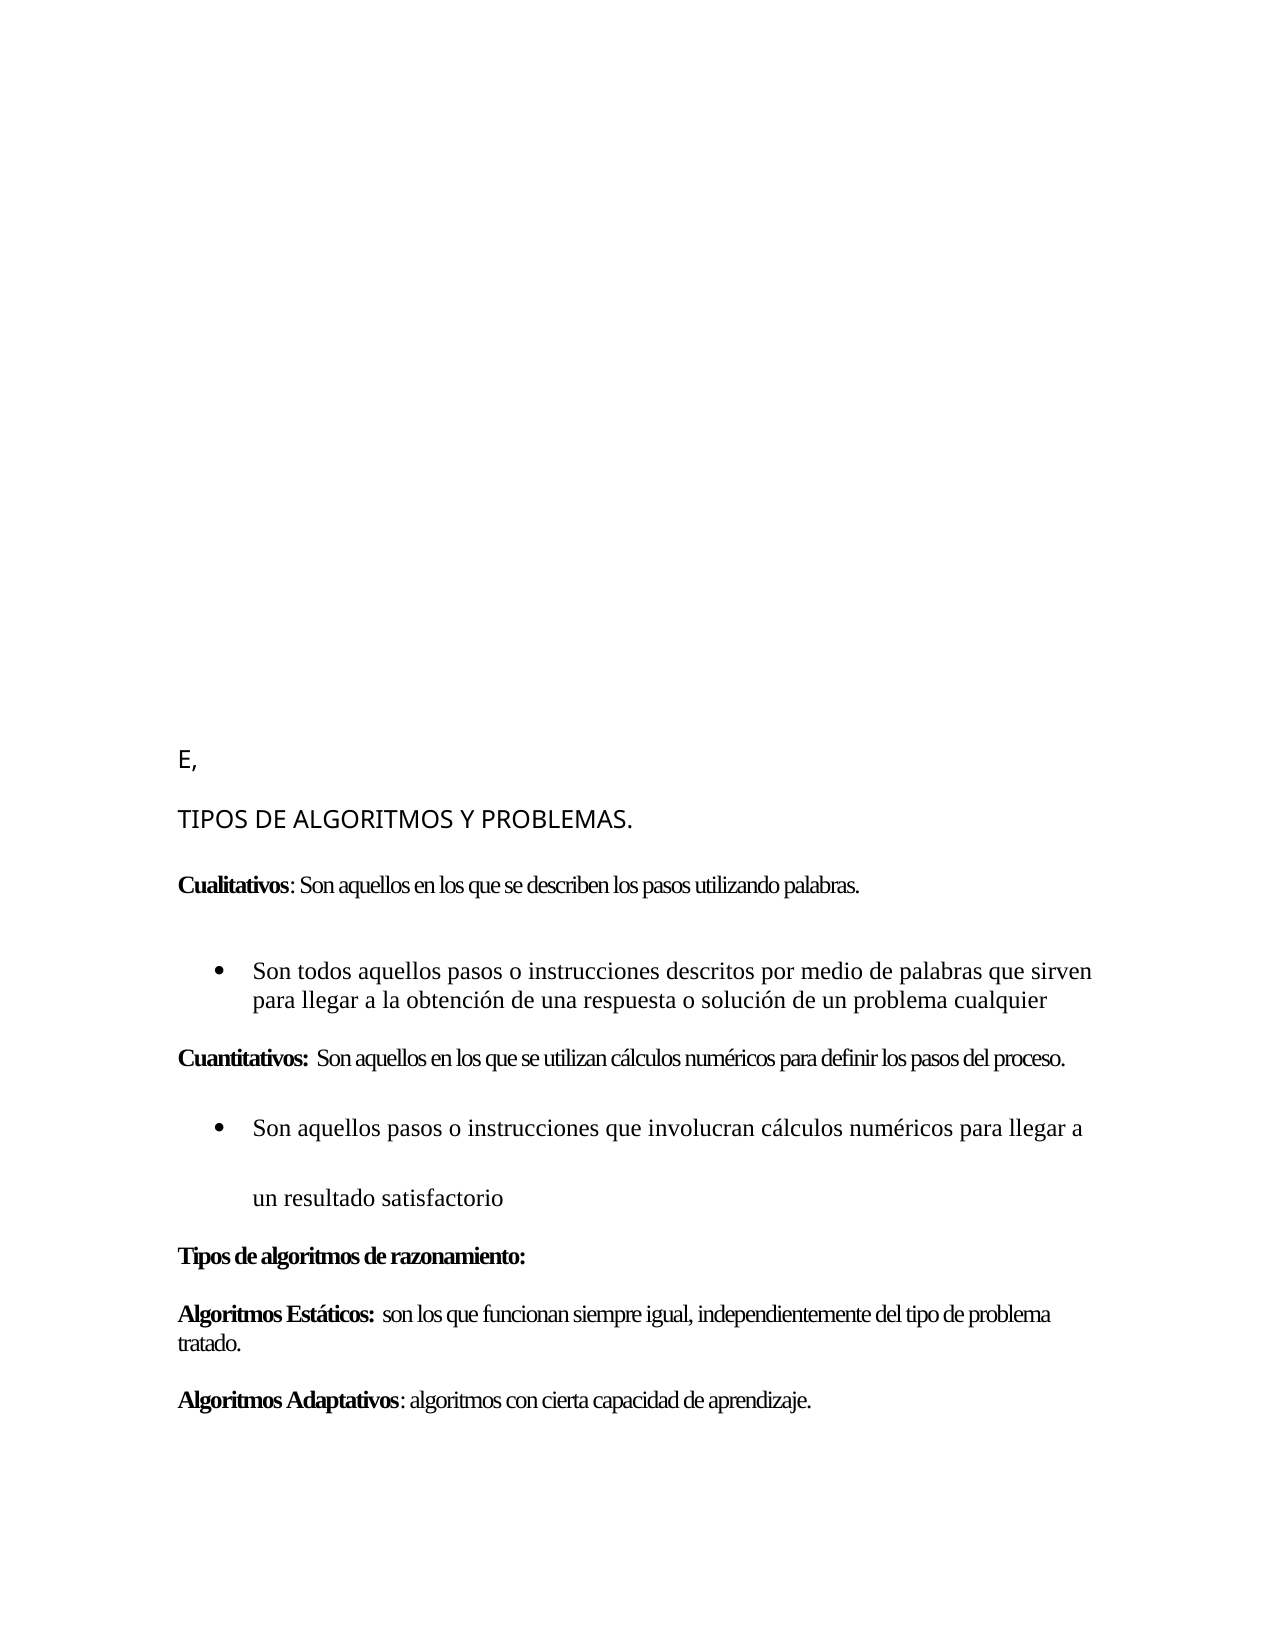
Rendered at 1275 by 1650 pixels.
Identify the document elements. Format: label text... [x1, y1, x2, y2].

text Tipos de algoritmos de razonamiento: [177, 1241, 1098, 1270]
text TIPOS DE ALGORITMOS Y PROBLEMAS. [177, 801, 1098, 836]
list Son todos aquellos pasos o instrucciones descritos por medio de palabras que sirven para llegar a la obtención de una respuesta o solución de un problema cualquier [215, 956, 1098, 1014]
text E, [177, 741, 1098, 776]
text Cuantitativos: Son aquellos en los que se utilizan cálculos numéricos para definir los pasos del proceso. [177, 1043, 1098, 1072]
text Algoritmos Estáticos: son los que funcionan siempre igual, independientemente del tipo de problema tratado. [177, 1299, 1098, 1356]
list Son aquellos pasos o instrucciones que involucran cálculos numéricos para llegar a un resultado satisfactorio [215, 1072, 1098, 1212]
text Algoritmos Adaptativos: algoritmos con cierta capacidad de aprendizaje. [177, 1386, 1098, 1414]
text Cualitativos: Son aquellos en los que se describen los pasos utilizando palabras. [177, 870, 1098, 898]
